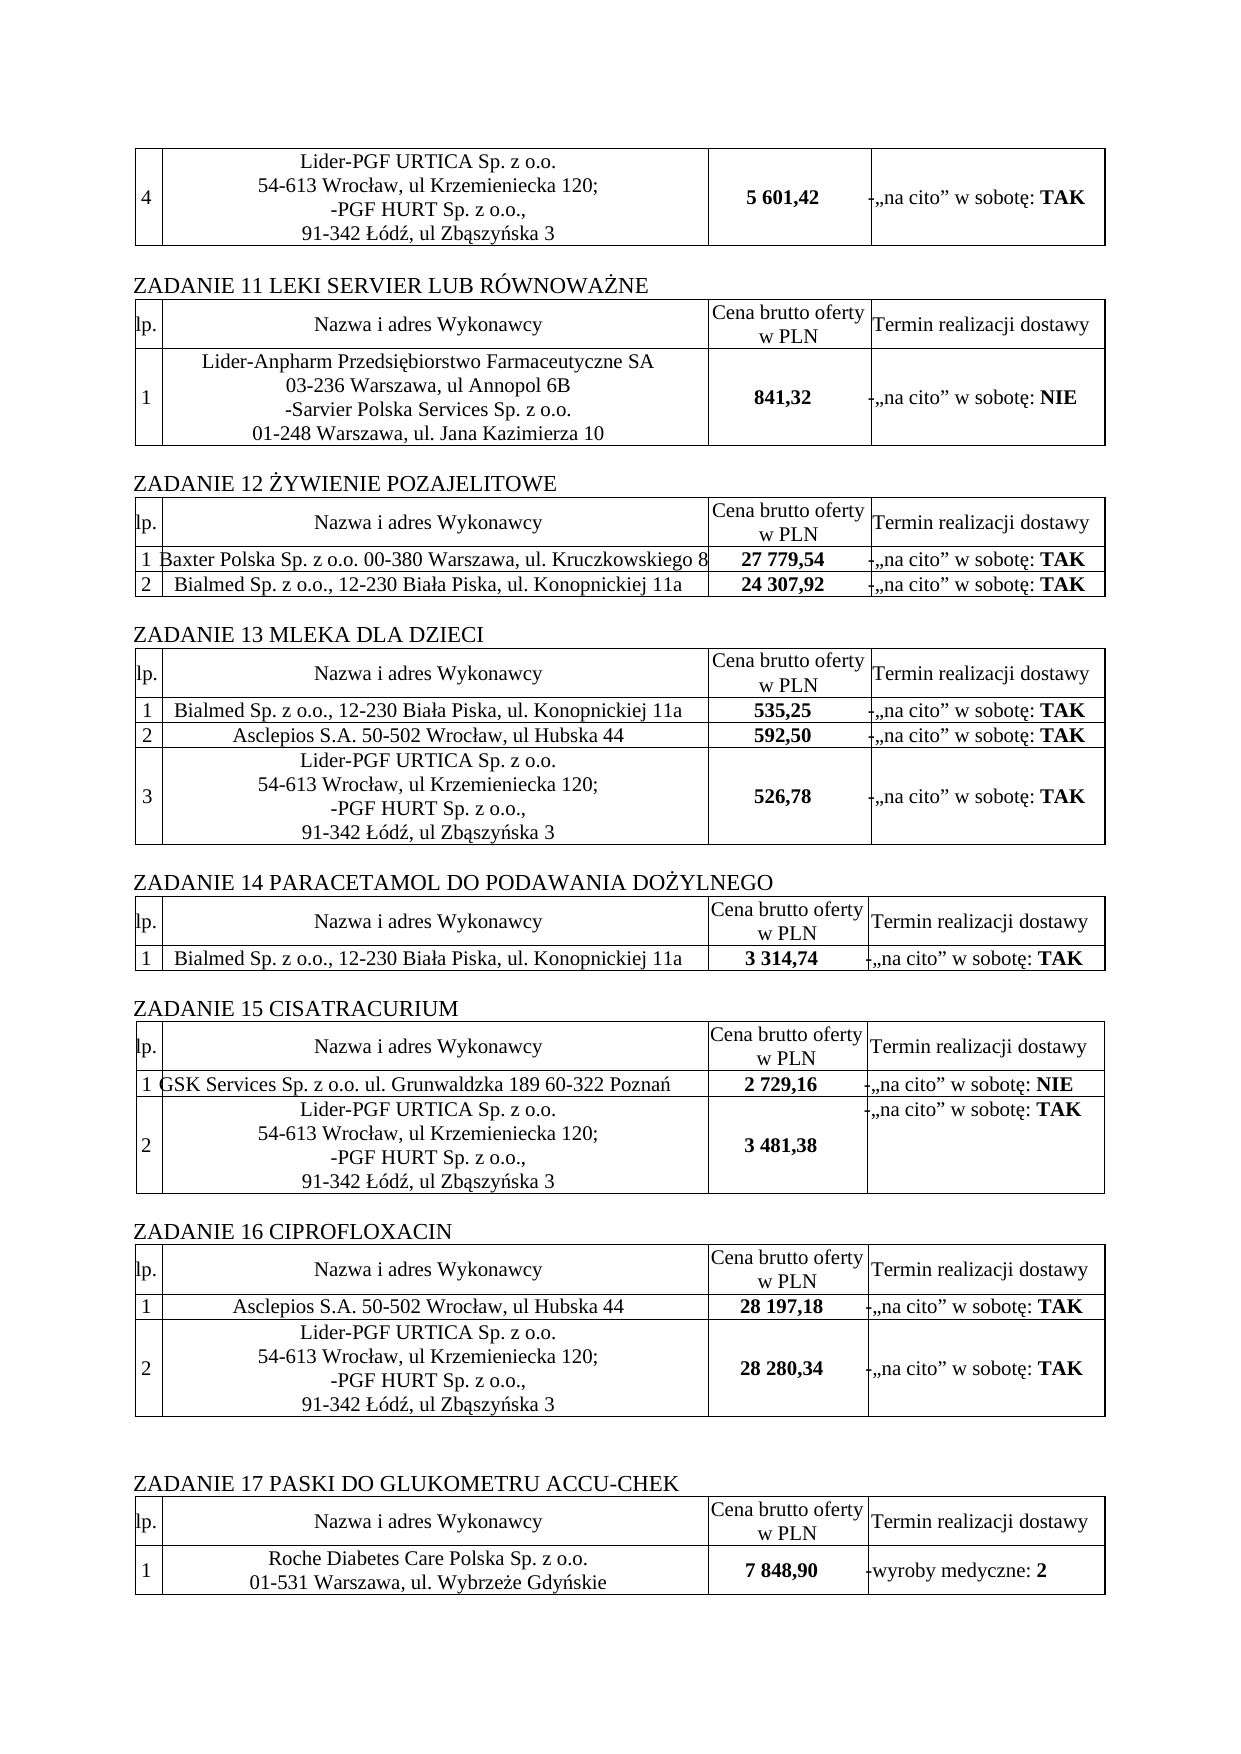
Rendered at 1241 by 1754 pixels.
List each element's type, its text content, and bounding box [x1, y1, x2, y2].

text ZADANIE 17 PASKI DO GLUKOMETRU ACCU-CHEK [133, 1469, 1093, 1496]
table_header Termin realizacji dostawy [869, 1497, 1104, 1545]
table_header Termin realizacji dostawy [868, 1022, 1104, 1070]
table_header Cena brutto oferty w PLN [709, 1245, 868, 1293]
table_cell -„na cito” w sobotę: TAK [869, 1295, 1104, 1318]
table_cell Asclepios S.A. 50-502 Wrocław, ul Hubska 44 [163, 723, 708, 747]
text ZADANIE 15 CISATRACURIUM [133, 995, 1093, 1021]
table_header Nazwa i adres Wykonawcy [163, 1497, 708, 1545]
table_header Termin realizacji dostawy [869, 1245, 1104, 1293]
table_cell -„na cito” w sobotę: TAK [872, 748, 1104, 844]
table_cell Lider-PGF URTICA Sp. z o.o. 54-613 Wrocław, ul Krzemieniecka 120; -PGF HURT Sp. z o.o., 91-342 Łódź, ul Zbąszyńska 3 [163, 149, 708, 245]
table_header lp. [136, 1497, 162, 1545]
table_header Termin realizacji dostawy [872, 649, 1104, 697]
table_cell 2 729,16 [709, 1071, 867, 1096]
table_cell 27 779,54 [709, 547, 871, 571]
table_header Cena brutto oferty w PLN [709, 1497, 868, 1545]
table_header Nazwa i adres Wykonawcy [163, 1022, 708, 1070]
table_cell Lider-Anpharm Przedsiębiorstwo Farmaceutyczne SA 03-236 Warszawa, ul Annopol 6B -Sarvier Polska Services Sp. z o.o. 01-248 Warszawa, ul. Jana Kazimierza 10 [163, 349, 708, 445]
table_cell -„na cito” w sobotę: TAK [872, 547, 1104, 571]
table_cell Bialmed Sp. z o.o., 12-230 Biała Piska, ul. Konopnickiej 11a [163, 946, 708, 970]
table_cell 28 197,18 [709, 1295, 868, 1318]
table_cell Baxter Polska Sp. z o.o. 00-380 Warszawa, ul. Kruczkowskiego 8 [163, 547, 708, 571]
table_cell 1 [136, 547, 162, 571]
table_cell 4 [136, 149, 162, 245]
table_cell 841,32 [709, 349, 871, 445]
table_cell -„na cito” w sobotę: TAK [872, 723, 1104, 747]
text ZADANIE 13 MLEKA DLA DZIECI [133, 621, 1093, 647]
table_cell 526,78 [709, 748, 871, 844]
table_cell 1 [136, 349, 162, 445]
table_cell 28 280,34 [709, 1320, 868, 1416]
text ZADANIE 12 ŻYWIENIE POZAJELITOWE [133, 470, 1093, 497]
table_header Nazwa i adres Wykonawcy [163, 1245, 708, 1293]
text ZADANIE 16 CIPROFLOXACIN [133, 1218, 1093, 1244]
table_cell 1 [136, 698, 162, 722]
table_cell Bialmed Sp. z o.o., 12-230 Biała Piska, ul. Konopnickiej 11a [163, 698, 708, 722]
table_cell -„na cito” w sobotę: TAK [872, 572, 1104, 596]
table_cell 1 [136, 1546, 162, 1594]
table_cell Roche Diabetes Care Polska Sp. z o.o. 01-531 Warszawa, ul. Wybrzeże Gdyńskie [163, 1546, 708, 1594]
table_cell -„na cito” w sobotę: TAK [869, 1320, 1104, 1416]
table_cell 3 314,74 [709, 946, 868, 970]
table_cell 1 [137, 1071, 162, 1096]
table_header lp. [136, 1245, 162, 1293]
table_cell -„na cito” w sobotę: TAK [868, 1097, 1104, 1193]
table_header lp. [137, 1022, 162, 1070]
table_header Nazwa i adres Wykonawcy [163, 897, 708, 945]
table_header lp. [136, 649, 162, 697]
table_header Termin realizacji dostawy [872, 498, 1104, 546]
table_cell Lider-PGF URTICA Sp. z o.o. 54-613 Wrocław, ul Krzemieniecka 120; -PGF HURT Sp. z o.o., 91-342 Łódź, ul Zbąszyńska 3 [163, 1320, 708, 1416]
table_cell 535,25 [709, 698, 871, 722]
table_cell Lider-PGF URTICA Sp. z o.o. 54-613 Wrocław, ul Krzemieniecka 120; -PGF HURT Sp. z o.o., 91-342 Łódź, ul Zbąszyńska 3 [163, 1097, 708, 1193]
table_cell 2 [136, 723, 162, 747]
table_header Termin realizacji dostawy [869, 897, 1104, 945]
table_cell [872, 149, 1104, 245]
table_header Cena brutto oferty w PLN [709, 300, 871, 348]
table_cell 3 481,38 [709, 1097, 867, 1193]
table_header Nazwa i adres Wykonawcy [163, 498, 708, 546]
table_header lp. [136, 897, 162, 945]
table_cell Lider-PGF URTICA Sp. z o.o. 54-613 Wrocław, ul Krzemieniecka 120; -PGF HURT Sp. z o.o., 91-342 Łódź, ul Zbąszyńska 3 [163, 748, 708, 844]
table_cell 2 [136, 1320, 162, 1416]
table_cell -„na cito” w sobotę: TAK [869, 946, 1104, 970]
table_cell -„na cito” w sobotę: NIE [868, 1071, 1104, 1096]
table_header Nazwa i adres Wykonawcy [163, 300, 708, 348]
text ZADANIE 11 LEKI SERVIER LUB RÓWNOWAŻNE [133, 272, 1093, 299]
table_cell 1 [136, 1295, 162, 1318]
table_header lp. [136, 498, 162, 546]
table_header Cena brutto oferty w PLN [709, 649, 871, 697]
table_cell 2 [137, 1097, 162, 1193]
table_cell GSK Services Sp. z o.o. ul. Grunwaldzka 189 60-322 Poznań [163, 1071, 708, 1096]
table_header Termin realizacji dostawy [872, 300, 1104, 348]
table_cell -wyroby medyczne: 2 [869, 1546, 1104, 1594]
table_cell 24 307,92 [709, 572, 871, 596]
table_header Cena brutto oferty w PLN [709, 1022, 867, 1070]
table_cell 5 601,42 [709, 149, 871, 245]
table_header lp. [136, 300, 162, 348]
table_cell Bialmed Sp. z o.o., 12-230 Biała Piska, ul. Konopnickiej 11a [163, 572, 708, 596]
table_cell 1 [136, 946, 162, 970]
table_cell -„na cito” w sobotę: NIE [872, 349, 1104, 445]
text ZADANIE 14 PARACETAMOL DO PODAWANIA DOŻYLNEGO [133, 869, 1093, 896]
table_cell 2 [136, 572, 162, 596]
table_header Cena brutto oferty w PLN [709, 897, 868, 945]
table_cell -„na cito” w sobotę: TAK [872, 698, 1104, 722]
table_cell 7 848,90 [709, 1546, 868, 1594]
table_cell Asclepios S.A. 50-502 Wrocław, ul Hubska 44 [163, 1295, 708, 1318]
table_header Cena brutto oferty w PLN [709, 498, 871, 546]
table_cell 592,50 [709, 723, 871, 747]
table_header Nazwa i adres Wykonawcy [163, 649, 708, 697]
table_cell 3 [136, 748, 162, 844]
